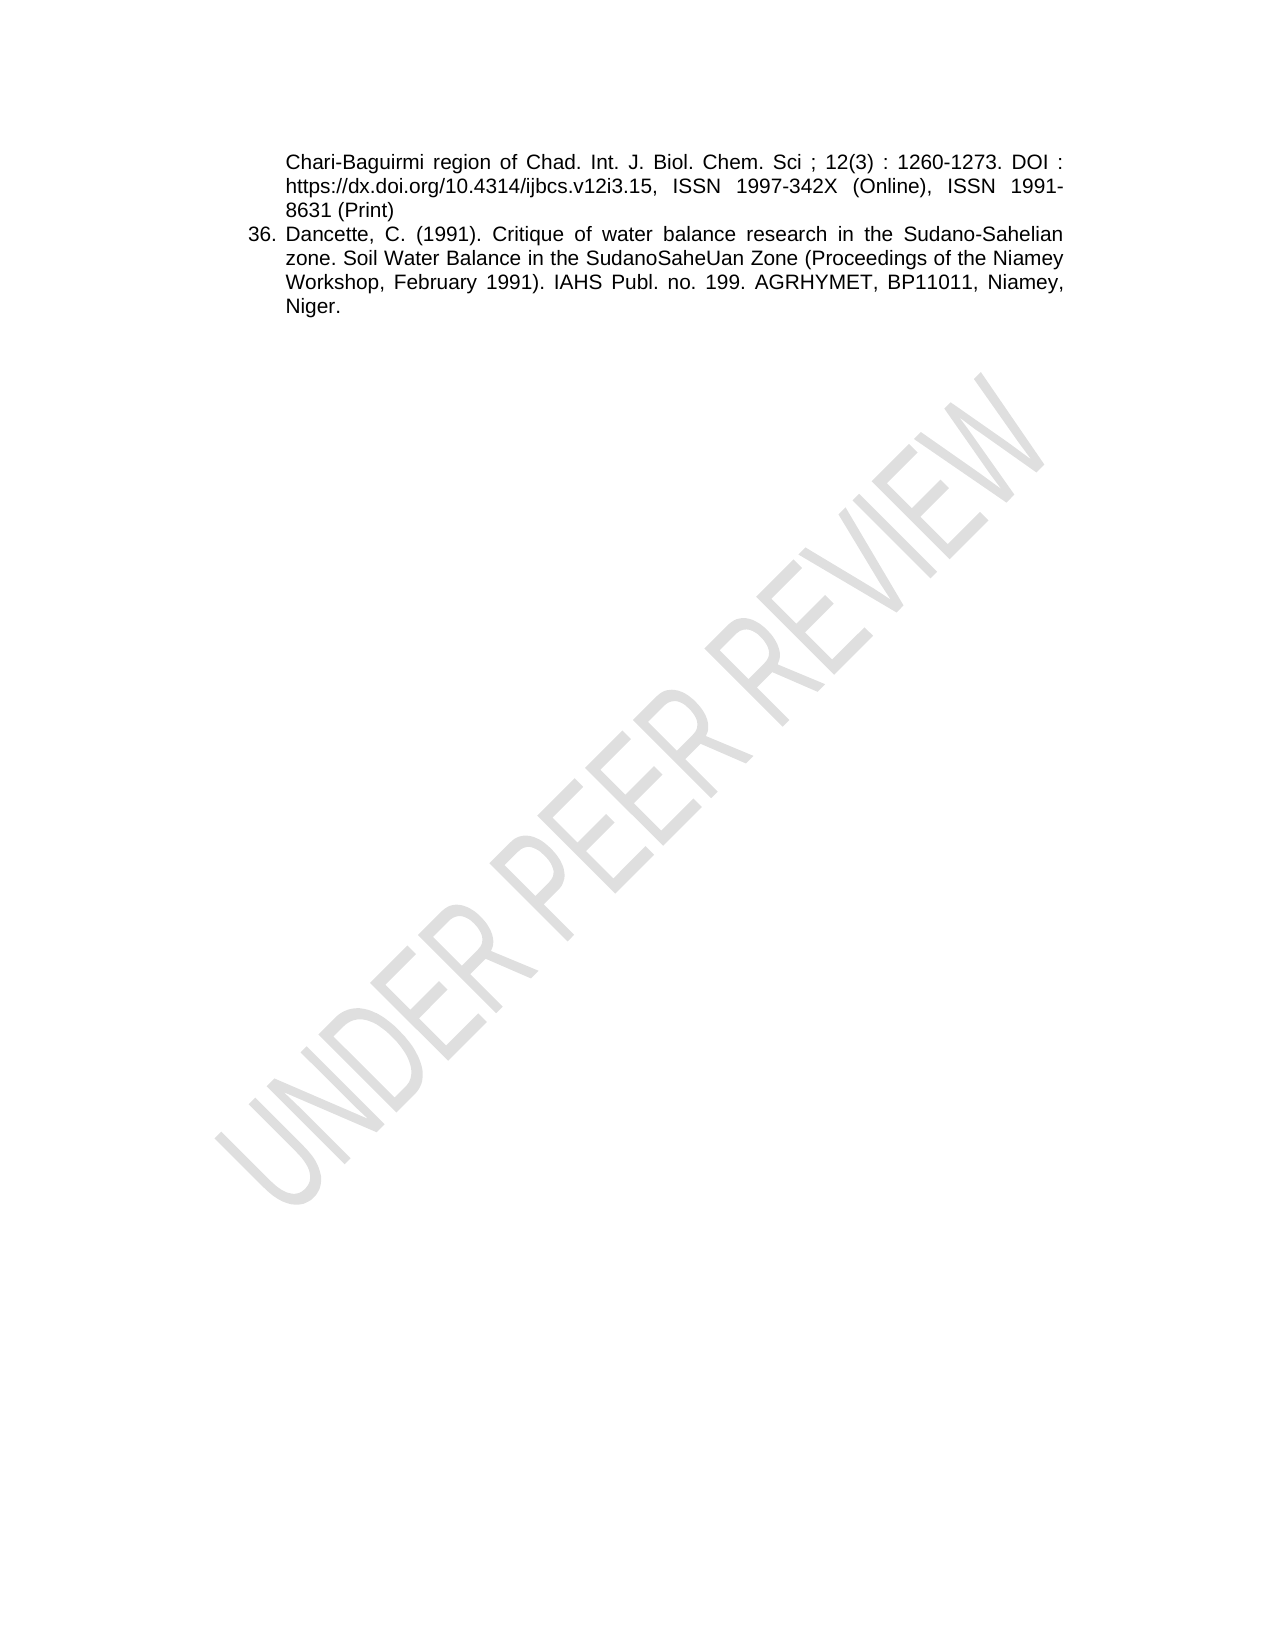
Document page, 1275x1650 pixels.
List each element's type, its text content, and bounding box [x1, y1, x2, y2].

list Dancette, C. (1991). Critique of water balance research in the Sudano-Sahelian zone. Soil Water Balance in the SudanoSaheUan Zone (Proceedings of the Niamey Workshop, February 1991). IAHS Publ. no. 199. AGRHYMET, BP11011, Niamey, Niger. [248, 222, 1065, 318]
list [248, 150, 1065, 222]
